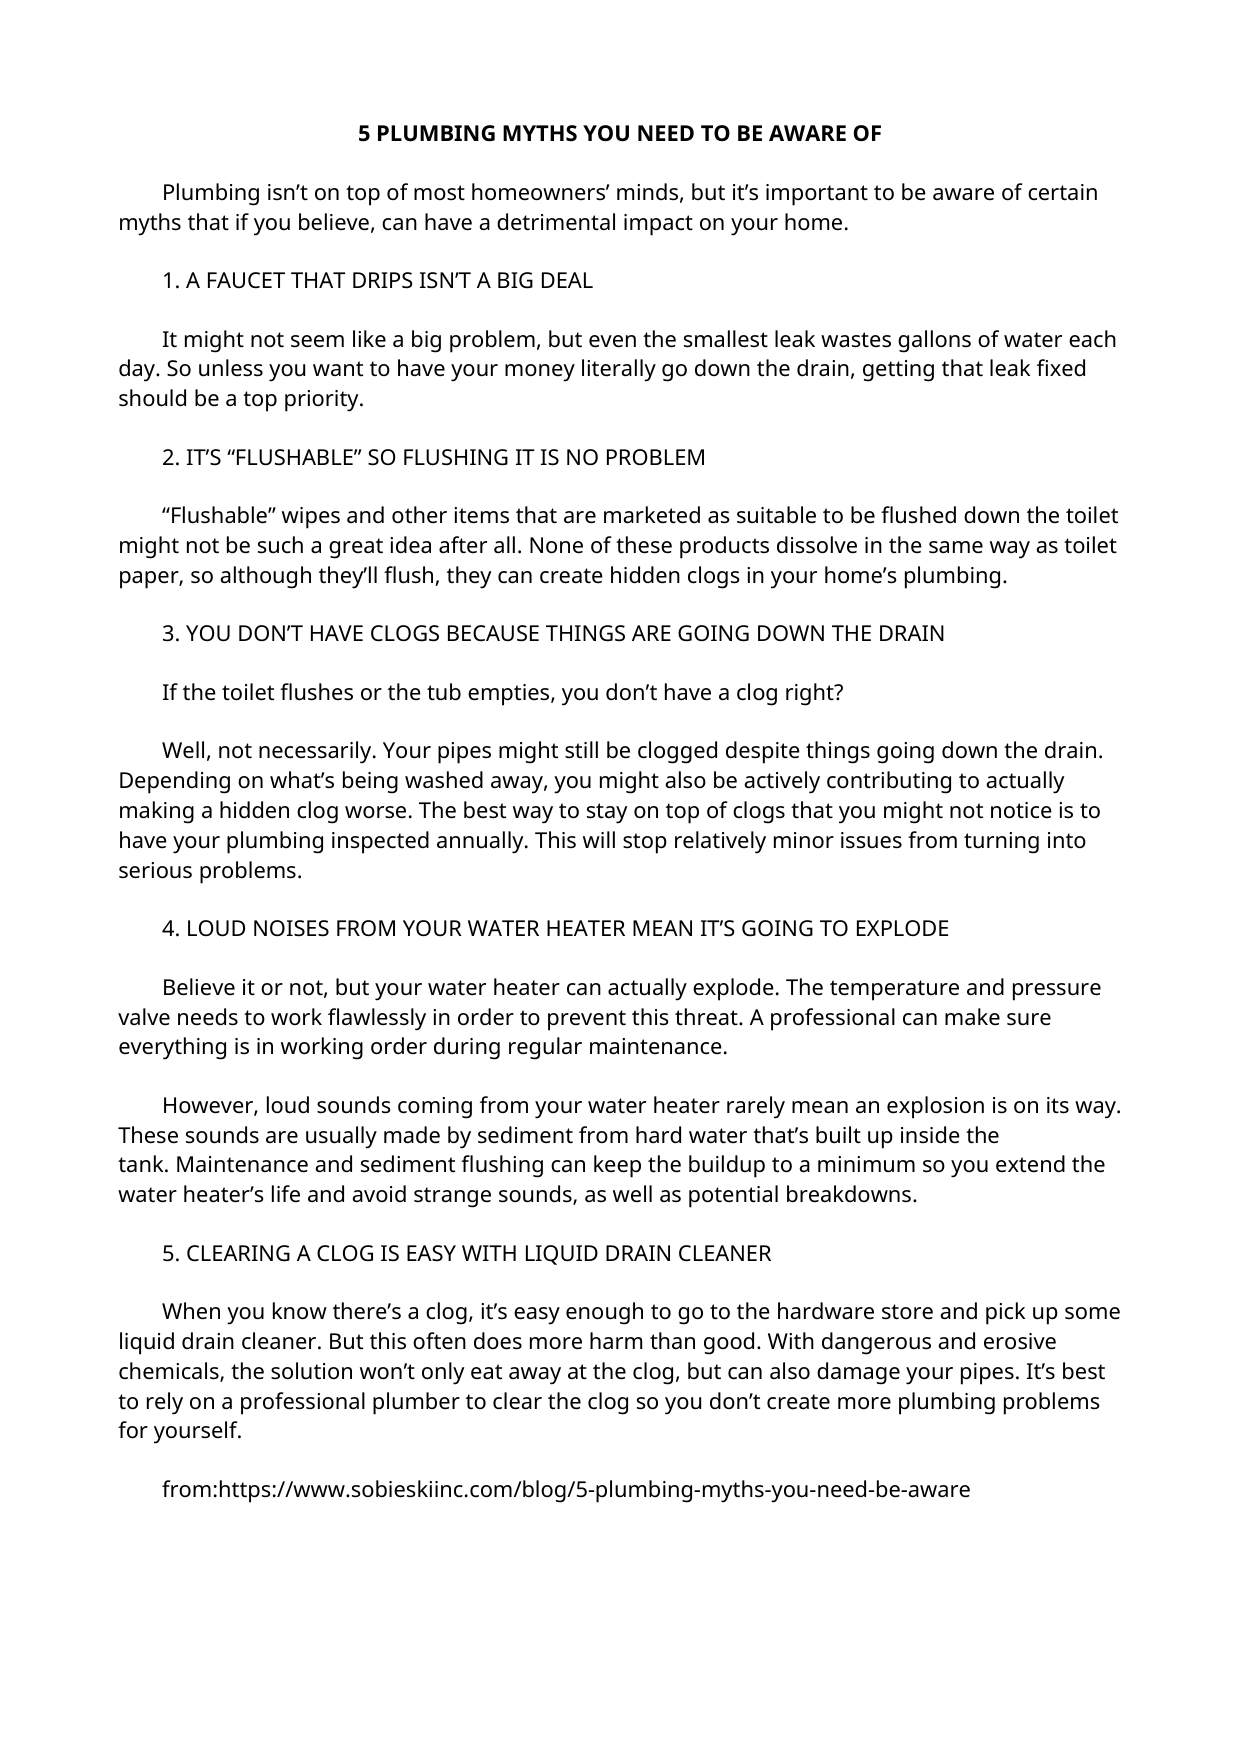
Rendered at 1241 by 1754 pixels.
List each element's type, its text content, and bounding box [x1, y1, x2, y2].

text Believe it or not, but your water heater can actually explode. The temperature and pressure valve needs to work flawlessly in order to prevent this threat. A professional can make sure everything is in working order during regular maintenance. [118, 972, 1122, 1061]
text from:https://www.sobieskiinc.com/blog/5-plumbing-myths-you-need-be-aware [118, 1474, 1122, 1504]
text If the toilet flushes or the tub empties, you don’t have a clog right? [118, 677, 1122, 707]
text 4. LOUD NOISES FROM YOUR WATER HEATER MEAN IT’S GOING TO EXPLODE [118, 913, 1122, 943]
text 1. A FAUCET THAT DRIPS ISN’T A BIG DEAL [118, 265, 1122, 295]
text Well, not necessarily. Your pipes might still be clogged despite things going down the drain. Depending on what’s being washed away, you might also be actively contributing to actually making a hidden clog worse. The best way to stay on top of clogs that you might not notice is to have your plumbing inspected annually. This will stop relatively minor issues from turning into serious problems. [118, 735, 1122, 884]
text “Flushable” wipes and other items that are marketed as suitable to be flushed down the toilet might not be such a great idea after all. None of these products dissolve in the same way as toilet paper, so although they’ll flush, they can create hidden clogs in your home’s plumbing. [118, 500, 1122, 589]
text When you know there’s a clog, it’s easy enough to go to the hardware store and pick up some liquid drain cleaner. But this often does more harm than good. With dangerous and erosive chemicals, the solution won’t only eat away at the clog, but can also damage your pipes. It’s best to rely on a professional plumber to clear the clog so you don’t create more plumbing problems for yourself. [118, 1296, 1122, 1445]
text It might not seem like a big problem, but even the smallest leak wastes gallons of water each day. So unless you want to have your money literally go down the drain, getting that leak fixed should be a top priority. [118, 323, 1122, 413]
text Plumbing isn’t on top of most homeowners’ minds, but it’s important to be aware of certain myths that if you believe, can have a detrimental impact on your home. [118, 177, 1122, 236]
text 5 PLUMBING MYTHS YOU NEED TO BE AWARE OF [118, 118, 1122, 148]
text 3. YOU DON’T HAVE CLOGS BECAUSE THINGS ARE GOING DOWN THE DRAIN [118, 618, 1122, 648]
text However, loud sounds coming from your water heater rarely mean an explosion is on its way. These sounds are usually made by sediment from hard water that’s built up inside the tank. Maintenance and sediment flushing can keep the buildup to a minimum so you extend the water heater’s life and avoid strange sounds, as well as potential breakdowns. [118, 1090, 1122, 1209]
text 5. CLEARING A CLOG IS EASY WITH LIQUID DRAIN CLEANER [118, 1238, 1122, 1267]
text 2. IT’S “FLUSHABLE” SO FLUSHING IT IS NO PROBLEM [118, 442, 1122, 471]
